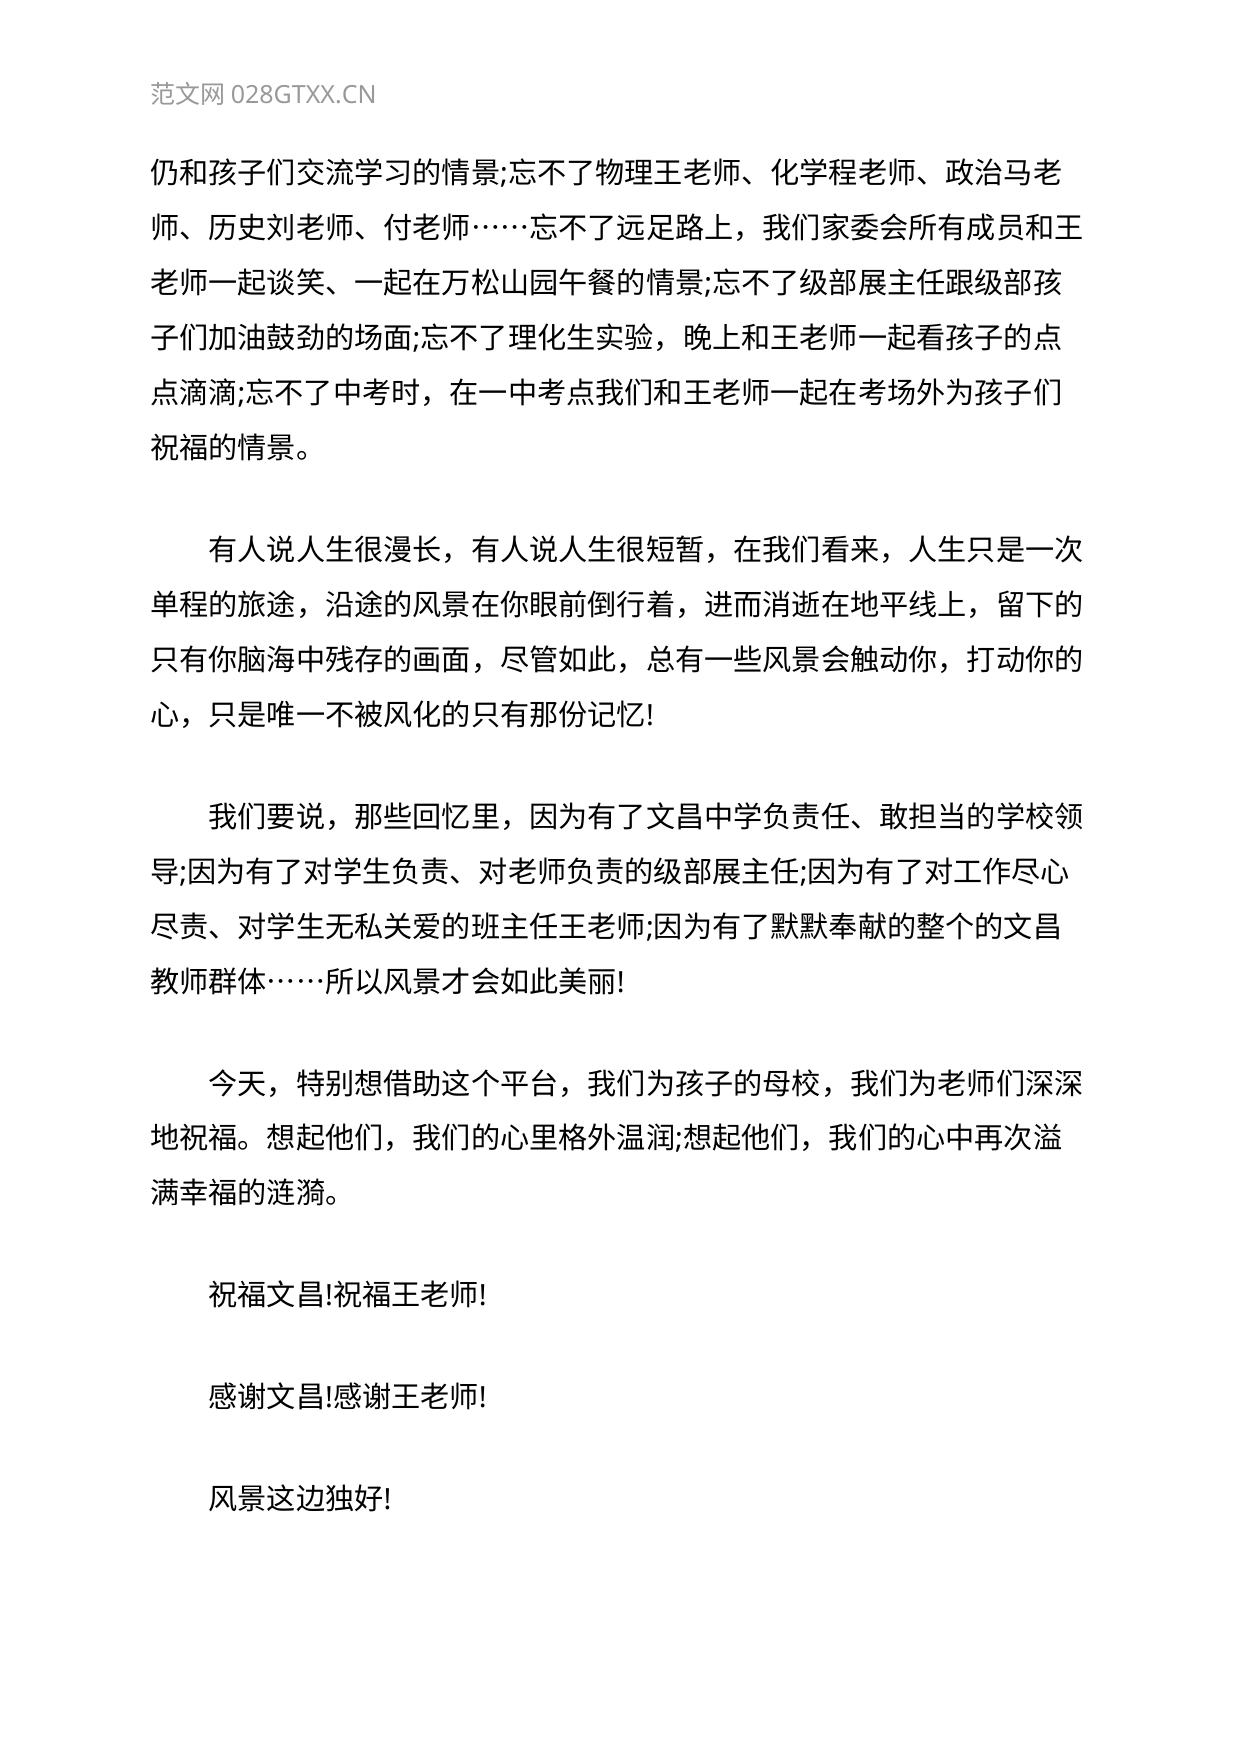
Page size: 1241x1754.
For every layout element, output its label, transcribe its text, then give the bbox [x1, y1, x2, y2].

text 风景这边独好! [150, 1476, 1090, 1518]
text 祝福文昌!祝福王老师! [150, 1272, 1090, 1314]
text 有人说人生很漫长，有人说人生很短暂，在我们看来，人生只是一次单程的旅途，沿途的风景在你眼前倒行着，进而消逝在地平线上，留下的只有你脑海中残存的画面，尽管如此，总有一些风景会触动你，打动你的心，只是唯一不被风化的只有那份记忆! [150, 527, 1090, 734]
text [150, 150, 1090, 467]
text 感谢文昌!感谢王老师! [150, 1374, 1090, 1416]
text 今天，特别想借助这个平台，我们为孩子的母校，我们为老师们深深地祝福。想起他们，我们的心里格外温润;想起他们，我们的心中再次溢满幸福的涟漪。 [150, 1060, 1090, 1212]
text 我们要说，那些回忆里，因为有了文昌中学负责任、敢担当的学校领导;因为有了对学生负责、对老师负责的级部展主任;因为有了对工作尽心尽责、对学生无私关爱的班主任王老师;因为有了默默奉献的整个的文昌教师群体……所以风景才会如此美丽! [150, 793, 1090, 1001]
